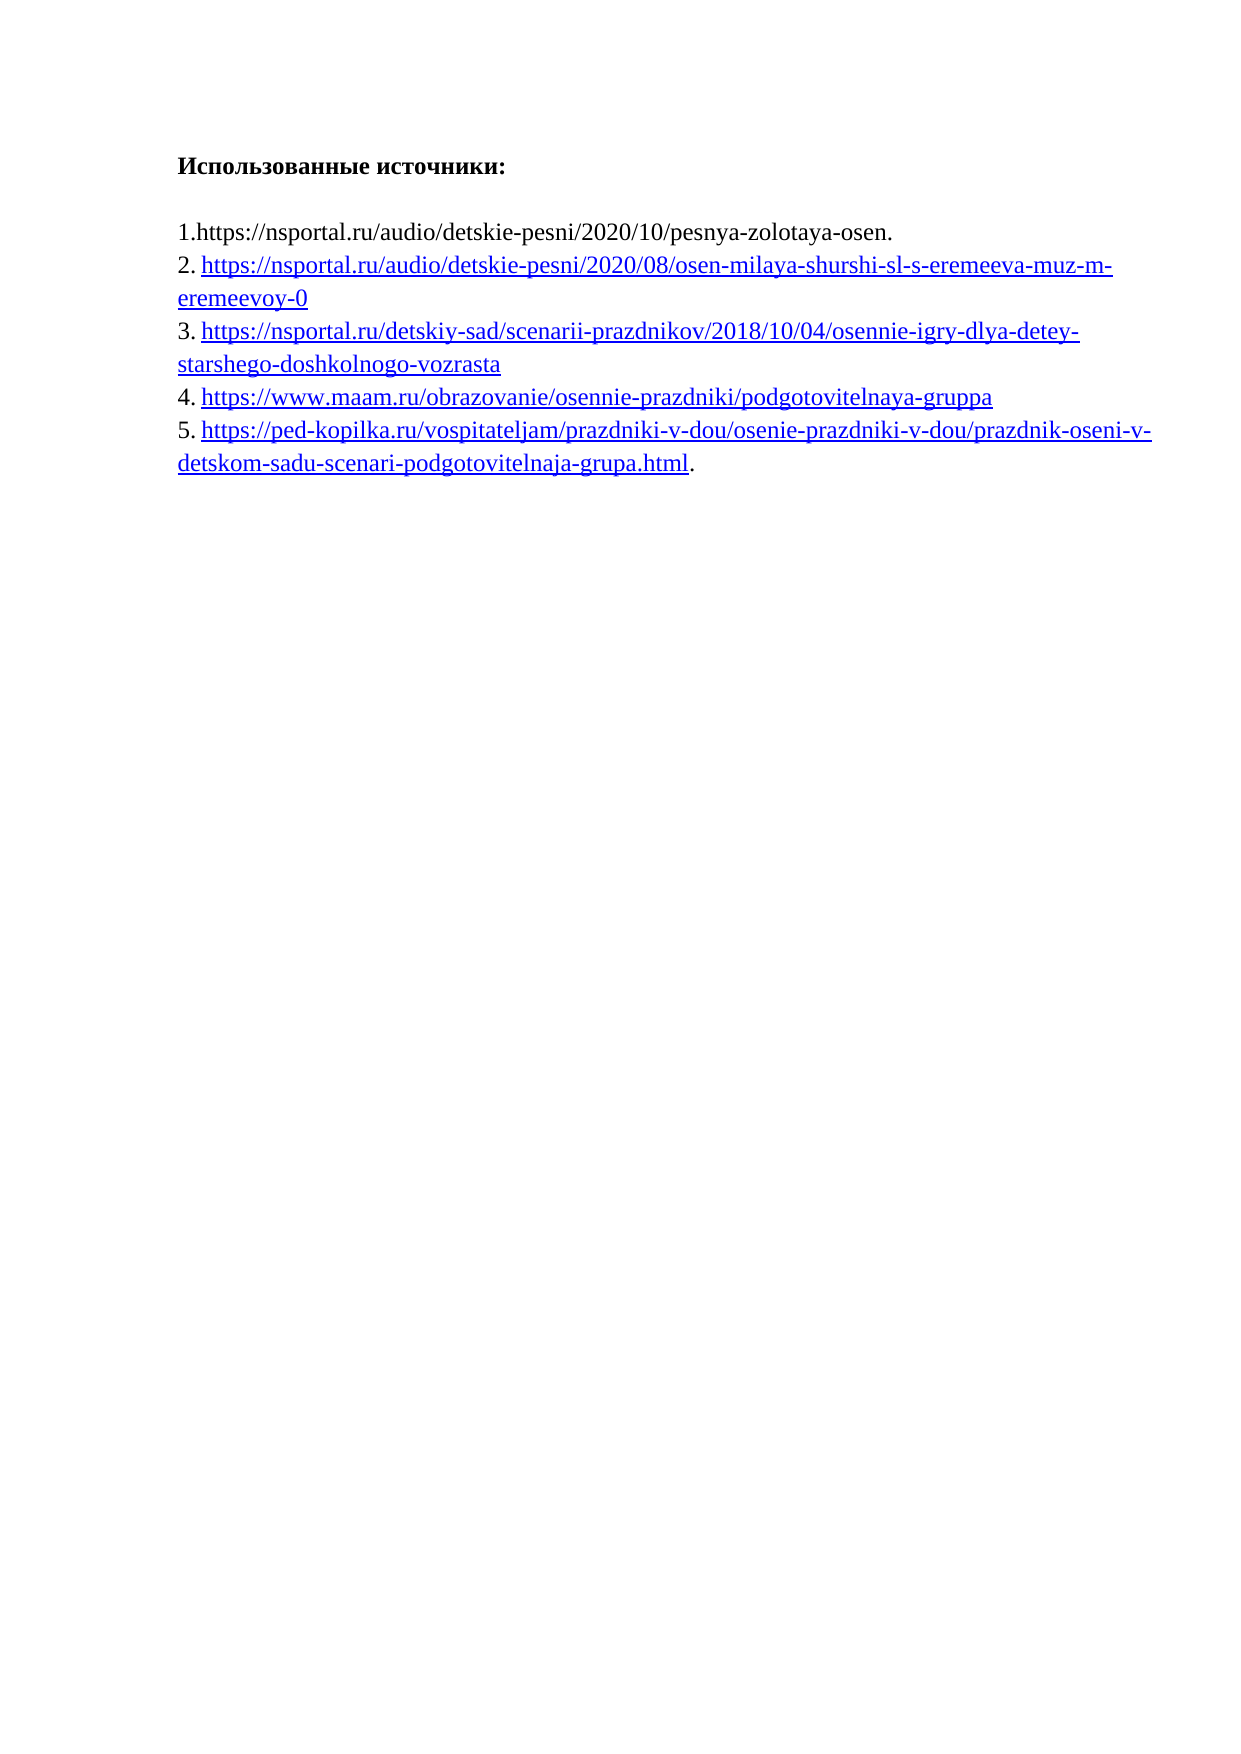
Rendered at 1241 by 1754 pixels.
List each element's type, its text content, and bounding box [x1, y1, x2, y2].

text 4. https://www.maam.ru/obrazovanie/osennie-prazdniki/podgotovitelnaya-gruppa [177, 382, 1152, 411]
text 1.https://nsportal.ru/audio/detskie-pesni/2020/10/pesnya-zolotaya-osen. [177, 217, 1152, 246]
text 5. https://ped-kopilka.ru/vospitateljam/prazdniki-v-dou/osenie-prazdniki-v-dou/prazdnik-oseni-v-detskom-sadu-scenari-podgotovitelnaja-grupa.html. [177, 415, 1152, 477]
text 3. https://nsportal.ru/detskiy-sad/scenarii-prazdnikov/2018/10/04/osennie-igry-dlya-detey-starshego-doshkolnogo-vozrasta [177, 316, 1152, 378]
text Использованные источники: [177, 151, 1152, 180]
text 2. https://nsportal.ru/audio/detskie-pesni/2020/08/osen-milaya-shurshi-sl-s-eremeeva-muz-m-eremeevoy-0 [177, 250, 1152, 312]
